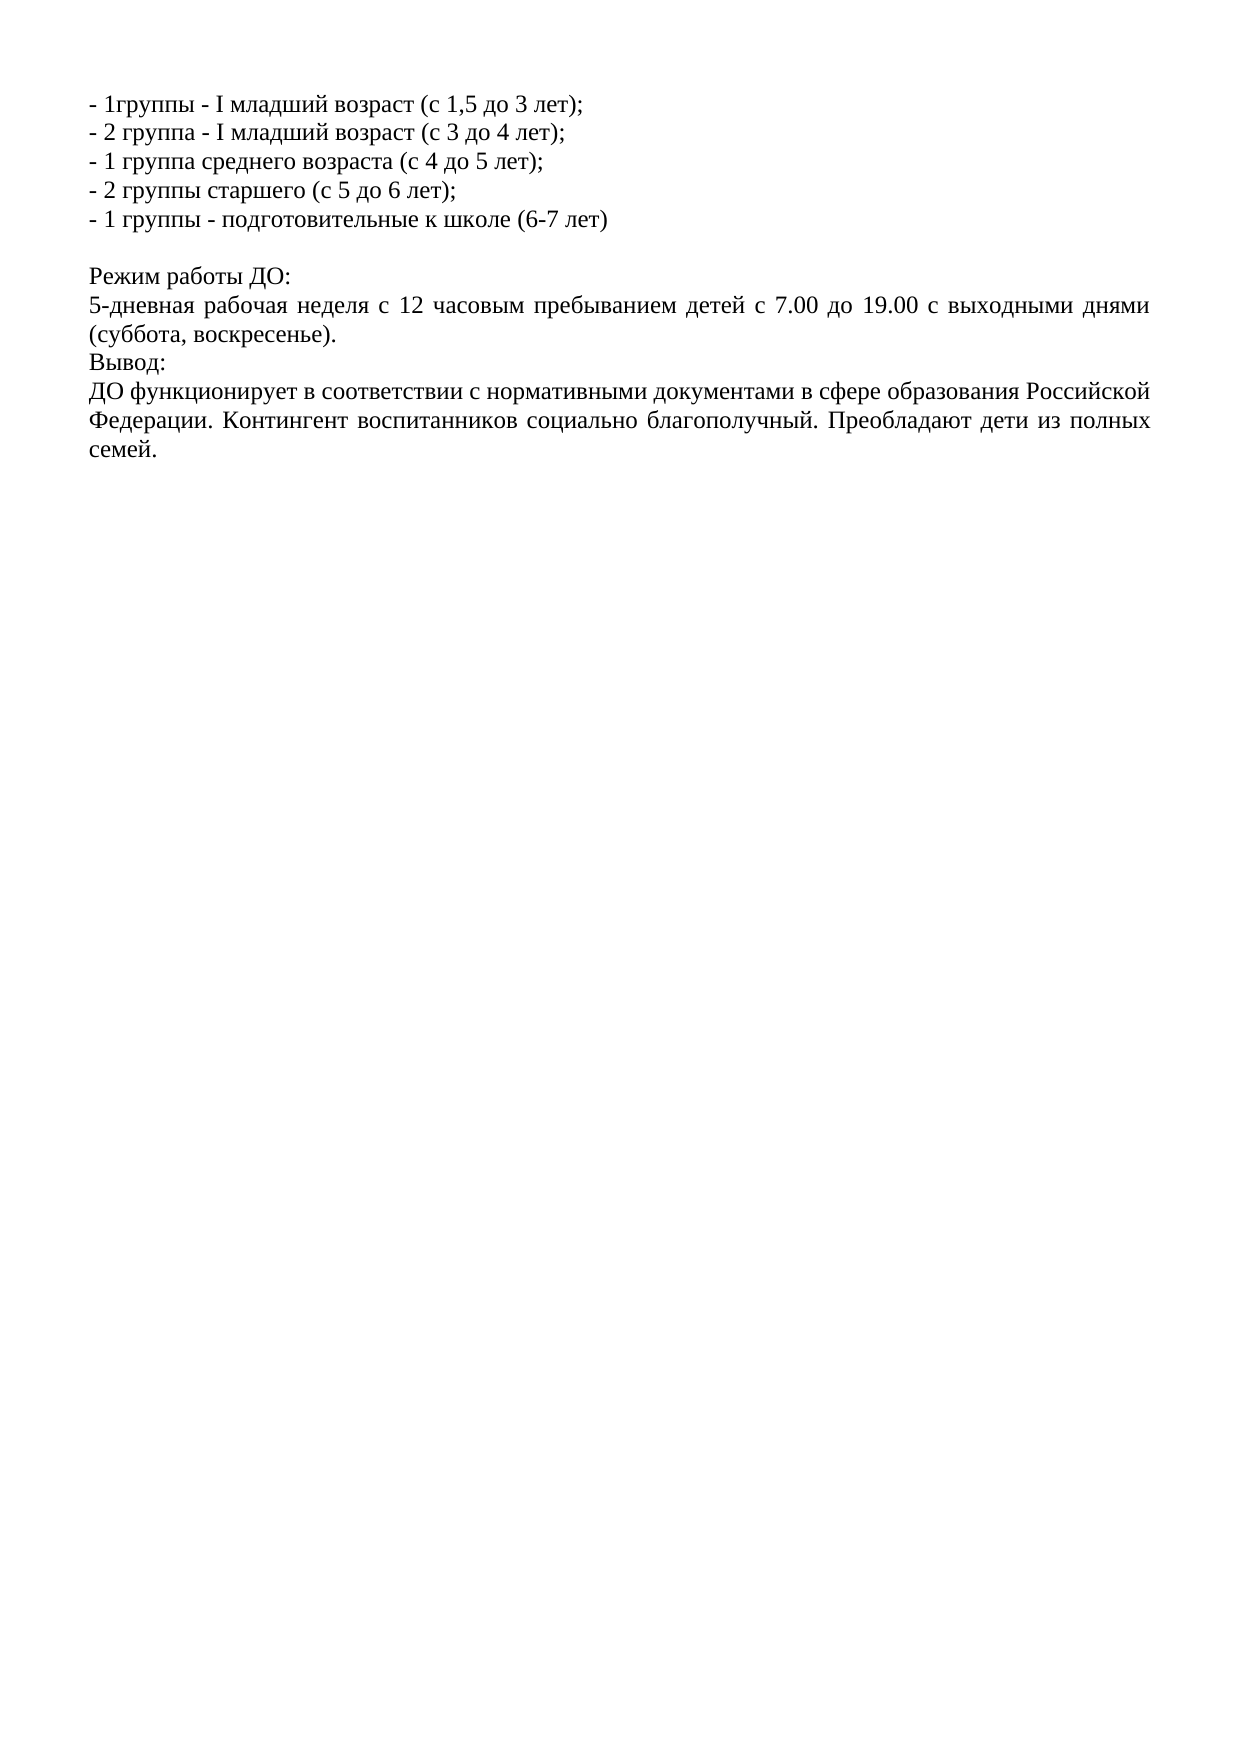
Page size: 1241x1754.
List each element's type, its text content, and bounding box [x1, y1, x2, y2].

text Вывод: [89, 347, 1152, 376]
text - 1группы - I младший возраст (с 1,5 до 3 лет); [89, 89, 1152, 117]
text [89, 204, 1152, 232]
text - 2 группа - I младший возраст (с 3 до 4 лет); [89, 117, 1152, 146]
text - 2 группы старшего (с 5 до 6 лет); [89, 175, 1152, 204]
text - 1 группа среднего возраста (с 4 до 5 лет); [89, 146, 1152, 175]
text ДО функционирует в соответствии с нормативными документами в сфере образования Российской Федерации. Контингент воспитанников социально благополучный. Преобладают дети из полных семей. [89, 376, 1152, 462]
text Режим работы ДО: [89, 261, 1152, 290]
text 5-дневная рабочая неделя с 12 часовым пребыванием детей с 7.00 до 19.00 с выходными днями (суббота, воскресенье). [89, 290, 1152, 347]
